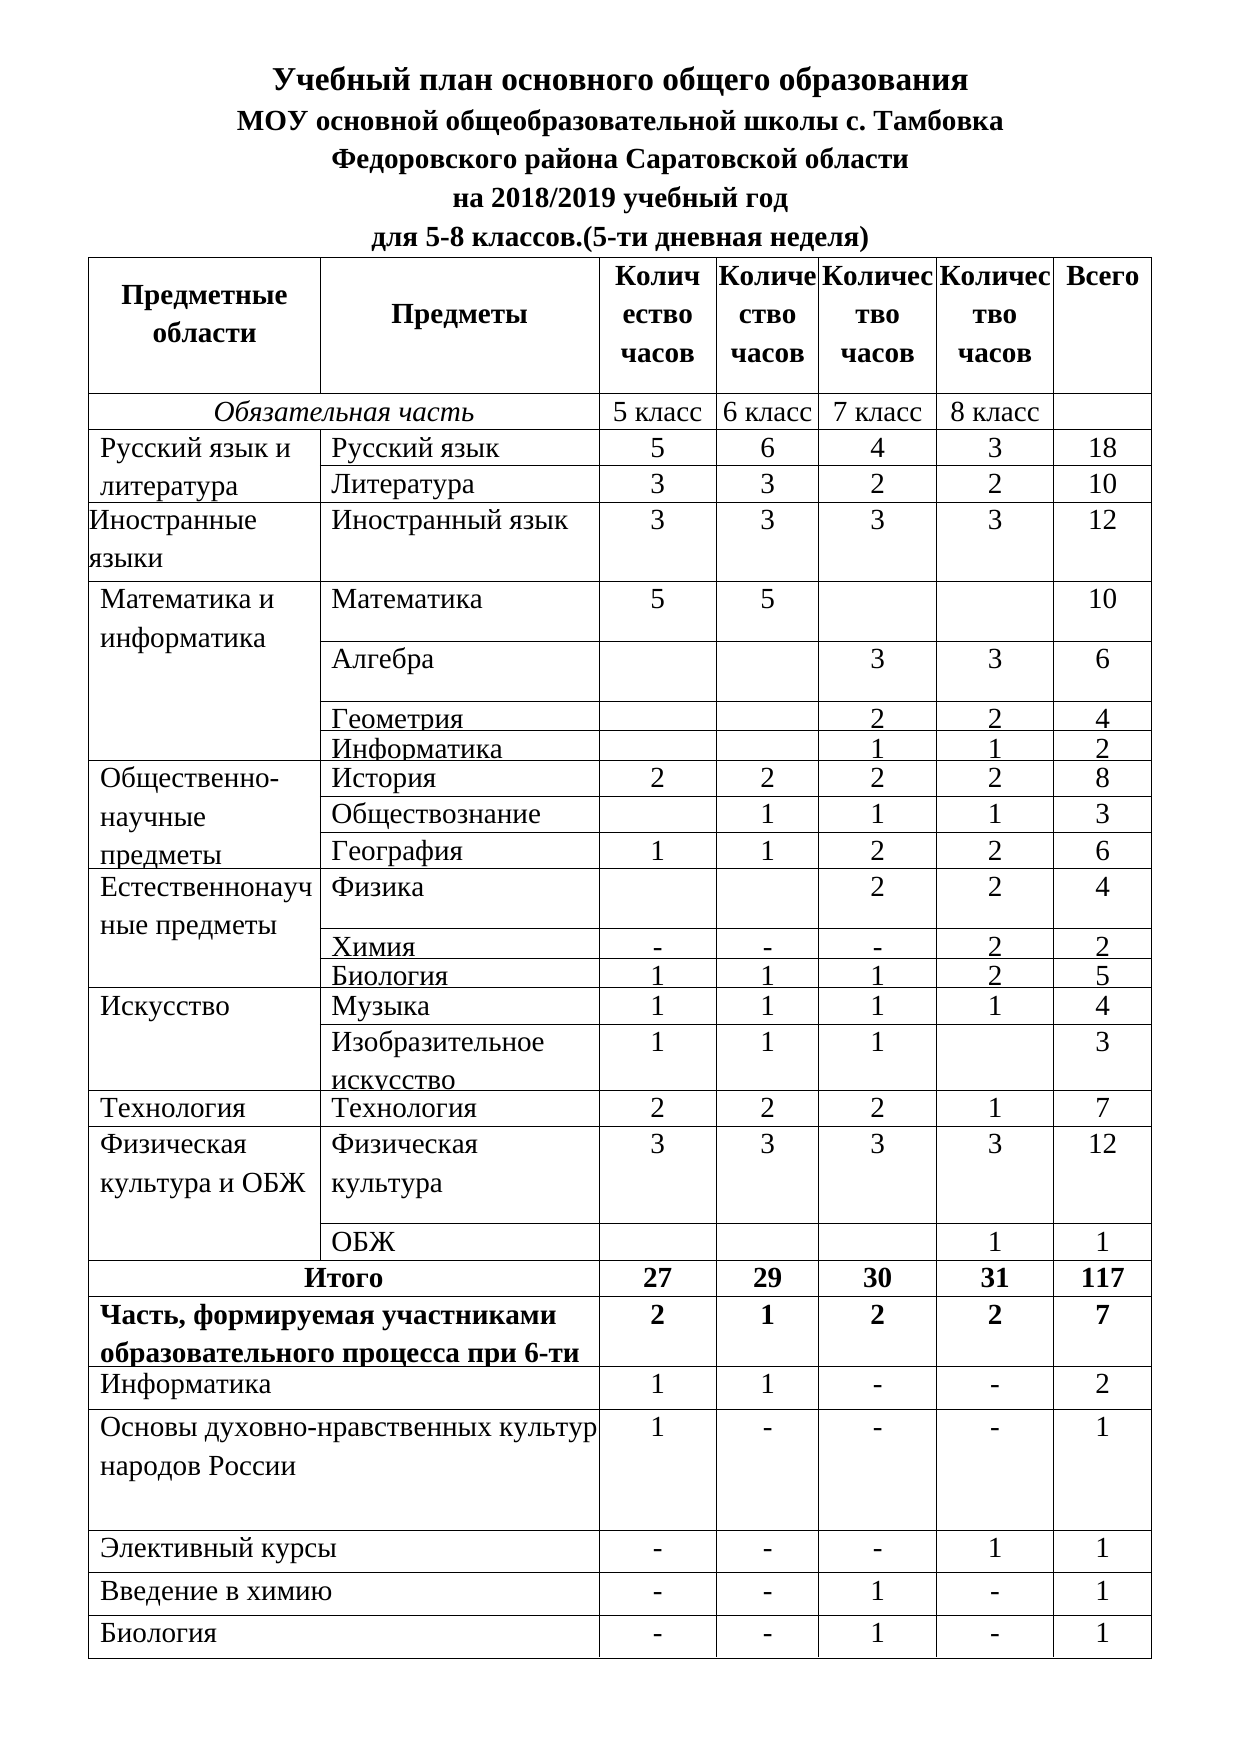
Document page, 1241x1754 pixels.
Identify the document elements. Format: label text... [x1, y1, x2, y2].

table_cell [600, 1224, 716, 1260]
table_cell Информатика [89, 1367, 599, 1408]
table_cell 6 [717, 430, 818, 465]
text Учебный план основного общего образования [89, 59, 1152, 97]
table_cell 7 класс [819, 394, 936, 429]
table_cell Элективный курсы [89, 1531, 599, 1572]
table_cell Литература [321, 466, 599, 502]
table_cell География [321, 833, 599, 868]
table_cell 18 [1054, 430, 1151, 465]
table_cell 1 [600, 1410, 716, 1529]
table_cell 1 [717, 833, 818, 868]
table_cell 4 [819, 430, 936, 465]
table_cell 1 [717, 797, 818, 832]
table_cell 1 [1054, 1224, 1151, 1260]
table_cell 4 [1054, 702, 1151, 730]
table_cell 6 класс [717, 394, 818, 429]
table_cell 2 [717, 1091, 818, 1126]
table_cell 2 [819, 702, 936, 730]
text Федоровского района Саратовской области [89, 142, 1152, 175]
table_cell Технология [89, 1091, 320, 1126]
table_cell 1 [600, 1367, 716, 1408]
table_header Количество часов [937, 258, 1053, 393]
table_cell - [600, 1573, 716, 1615]
table_cell 3 [937, 642, 1053, 701]
table_cell 2 [1054, 929, 1151, 958]
table_cell Основы духовно-нравственных культур народов России [89, 1410, 599, 1529]
table_cell 1 [819, 959, 936, 987]
table_cell История [321, 761, 599, 796]
table_cell - [717, 1573, 818, 1615]
table_cell - [819, 929, 936, 958]
table_cell Общественно-научные предметы [89, 761, 320, 868]
table_cell ОБЖ жизнидеятельности [321, 1224, 599, 1260]
table_cell Введение в химию [89, 1573, 599, 1615]
table_cell - [937, 1410, 1053, 1529]
table_cell 1 [717, 1367, 818, 1408]
table_cell - [819, 1410, 936, 1529]
table_cell 8 класс [937, 394, 1053, 429]
table_cell 1 [819, 797, 936, 832]
table_cell - [717, 1616, 818, 1657]
table_cell 4 [1054, 869, 1151, 928]
table_cell 10 [1054, 466, 1151, 502]
table_cell 2 [819, 869, 936, 928]
table_cell Обязательная часть [89, 394, 599, 429]
table_cell 3 [1054, 797, 1151, 832]
table_cell 5 [717, 582, 818, 641]
table_cell 2 [819, 833, 936, 868]
table_cell 3 [937, 503, 1053, 581]
table_cell - [600, 1531, 716, 1572]
table_cell 1 [819, 988, 936, 1023]
table_cell 1 [937, 731, 1053, 760]
table_cell 1 [600, 833, 716, 868]
table_cell 3 [937, 1127, 1053, 1223]
table_cell 1 [937, 1531, 1053, 1572]
table_cell Технология [321, 1091, 599, 1126]
table_cell Естественнонаучные предметы [89, 869, 320, 987]
table_cell Русский язык и литература [89, 430, 320, 502]
table_cell 5 [600, 430, 716, 465]
table_cell 2 [717, 761, 818, 796]
table_cell 1 [717, 988, 818, 1023]
table_cell [717, 869, 818, 928]
table_cell - [819, 1367, 936, 1408]
table_cell Физика [321, 869, 599, 928]
table_header Предметы [321, 258, 599, 393]
table_cell 1 [600, 1025, 716, 1090]
table_cell [937, 582, 1053, 641]
table_cell 31 [937, 1261, 1053, 1296]
table_cell - [717, 929, 818, 958]
table_cell 1 [819, 1025, 936, 1090]
table_cell Иностранный язык [321, 503, 599, 581]
table_cell 4 [1054, 988, 1151, 1023]
table_cell 29 [717, 1261, 818, 1296]
table_cell 1 [600, 988, 716, 1023]
table_cell 2 [937, 869, 1053, 928]
table_cell [717, 702, 818, 730]
table_cell 2 [600, 761, 716, 796]
table_header Предметные области [89, 258, 320, 393]
table_cell 1 [937, 1091, 1053, 1126]
table_cell 5 [600, 582, 716, 641]
table_cell [1054, 394, 1151, 429]
table_cell 2 [819, 1297, 936, 1366]
table_cell 12 [1054, 1127, 1151, 1223]
table_cell 5 класс [600, 394, 716, 429]
table_cell - [937, 1367, 1053, 1408]
table_cell 2 [1054, 1367, 1151, 1408]
table_cell Физическая культура и ОБЖ [89, 1127, 320, 1260]
table_cell 1 [1054, 1410, 1151, 1529]
table_cell - [600, 1616, 716, 1657]
table_cell Химия [321, 929, 599, 958]
table_cell 3 [600, 1127, 716, 1223]
table_cell Физическая культура [321, 1127, 599, 1223]
table_cell [819, 582, 936, 641]
table_cell 3 [600, 466, 716, 502]
table_header Количество часов [717, 258, 818, 393]
table_cell 3 [819, 642, 936, 701]
table_cell 6 [1054, 833, 1151, 868]
table_cell 1 [717, 1297, 818, 1366]
table_cell Математика [321, 582, 599, 641]
table_header Количество часов [819, 258, 936, 393]
table_cell 1 [819, 1616, 936, 1657]
table_cell 2 [937, 761, 1053, 796]
table_cell 10 [1054, 582, 1151, 641]
table_cell 1 [937, 1224, 1053, 1260]
table_cell [717, 1224, 818, 1260]
table_cell - [600, 929, 716, 958]
table_cell Биология [89, 1616, 599, 1657]
table_cell 3 [717, 1127, 818, 1223]
table_cell [717, 642, 818, 701]
table_cell Биология [321, 959, 599, 987]
text для 5-8 классов.(5-ти дневная неделя) [89, 219, 1152, 252]
table_cell 2 [1054, 731, 1151, 760]
table_cell 1 [937, 988, 1053, 1023]
table_cell - [717, 1531, 818, 1572]
text на 2018/2019 учебный год [89, 180, 1152, 214]
table_cell Итого [89, 1261, 599, 1296]
text МОУ основной общеобразовательной школы с. Тамбовка [89, 103, 1152, 137]
table_cell - [819, 1531, 936, 1572]
table_cell Изобразительное искусство [321, 1025, 599, 1090]
table_header Всего [1054, 258, 1151, 393]
table_cell 2 [937, 1297, 1053, 1366]
table_cell 27 [600, 1261, 716, 1296]
table_cell 2 [937, 833, 1053, 868]
table_cell 6 [1054, 642, 1151, 701]
table_cell 3 [717, 466, 818, 502]
table_cell - [937, 1573, 1053, 1615]
table_cell 1 [600, 959, 716, 987]
table_cell 2 [937, 929, 1053, 958]
table_cell [600, 731, 716, 760]
table_cell 2 [937, 959, 1053, 987]
table_cell Русский язык [321, 430, 599, 465]
table_cell 2 [819, 466, 936, 502]
table_cell 7 [1054, 1091, 1151, 1126]
table_cell 30 [819, 1261, 936, 1296]
table_cell 2 [937, 466, 1053, 502]
table_cell - [937, 1616, 1053, 1657]
table_cell Математика и информатика [89, 582, 320, 760]
table_cell 2 [819, 761, 936, 796]
table_cell - [717, 1410, 818, 1529]
table_header Количество часов [600, 258, 716, 393]
table_cell [600, 642, 716, 701]
table_cell 8 [1054, 761, 1151, 796]
table_cell 7 [1054, 1297, 1151, 1366]
table_cell 2 [819, 1091, 936, 1126]
table_cell 1 [717, 959, 818, 987]
table_cell 3 [819, 1127, 936, 1223]
table_cell Часть, формируемая участниками образовательного процесса при 6-ти дневной неделе [89, 1297, 599, 1366]
table_cell 5 [1054, 959, 1151, 987]
table_cell 1 [937, 797, 1053, 832]
table_cell [819, 1224, 936, 1260]
table_cell 1 [717, 1025, 818, 1090]
table_cell [600, 797, 716, 832]
table_cell 1 [1054, 1531, 1151, 1572]
table_cell 3 [937, 430, 1053, 465]
table_cell Алгебра [321, 642, 599, 701]
table_cell [600, 869, 716, 928]
table_cell 3 [717, 503, 818, 581]
table_cell 1 [1054, 1573, 1151, 1615]
table_cell Иностранные языки [89, 503, 320, 581]
table_cell Геометрия [321, 702, 599, 730]
table_cell [717, 731, 818, 760]
table_cell Музыка [321, 988, 599, 1023]
table_cell Искусство [89, 988, 320, 1090]
table_cell 2 [600, 1091, 716, 1126]
table_cell 1 [819, 1573, 936, 1615]
table_cell Обществознание [321, 797, 599, 832]
table_cell 2 [600, 1297, 716, 1366]
table_cell Информатика [321, 731, 599, 760]
table_cell 3 [819, 503, 936, 581]
table_cell 3 [600, 503, 716, 581]
table_cell 117 [1054, 1261, 1151, 1296]
table_cell [600, 702, 716, 730]
table_cell 3 [1054, 1025, 1151, 1090]
table_cell 1 [819, 731, 936, 760]
table_cell 12 [1054, 503, 1151, 581]
table_cell [937, 1025, 1053, 1090]
table_cell 2 [937, 702, 1053, 730]
table_cell 1 [1054, 1616, 1151, 1657]
